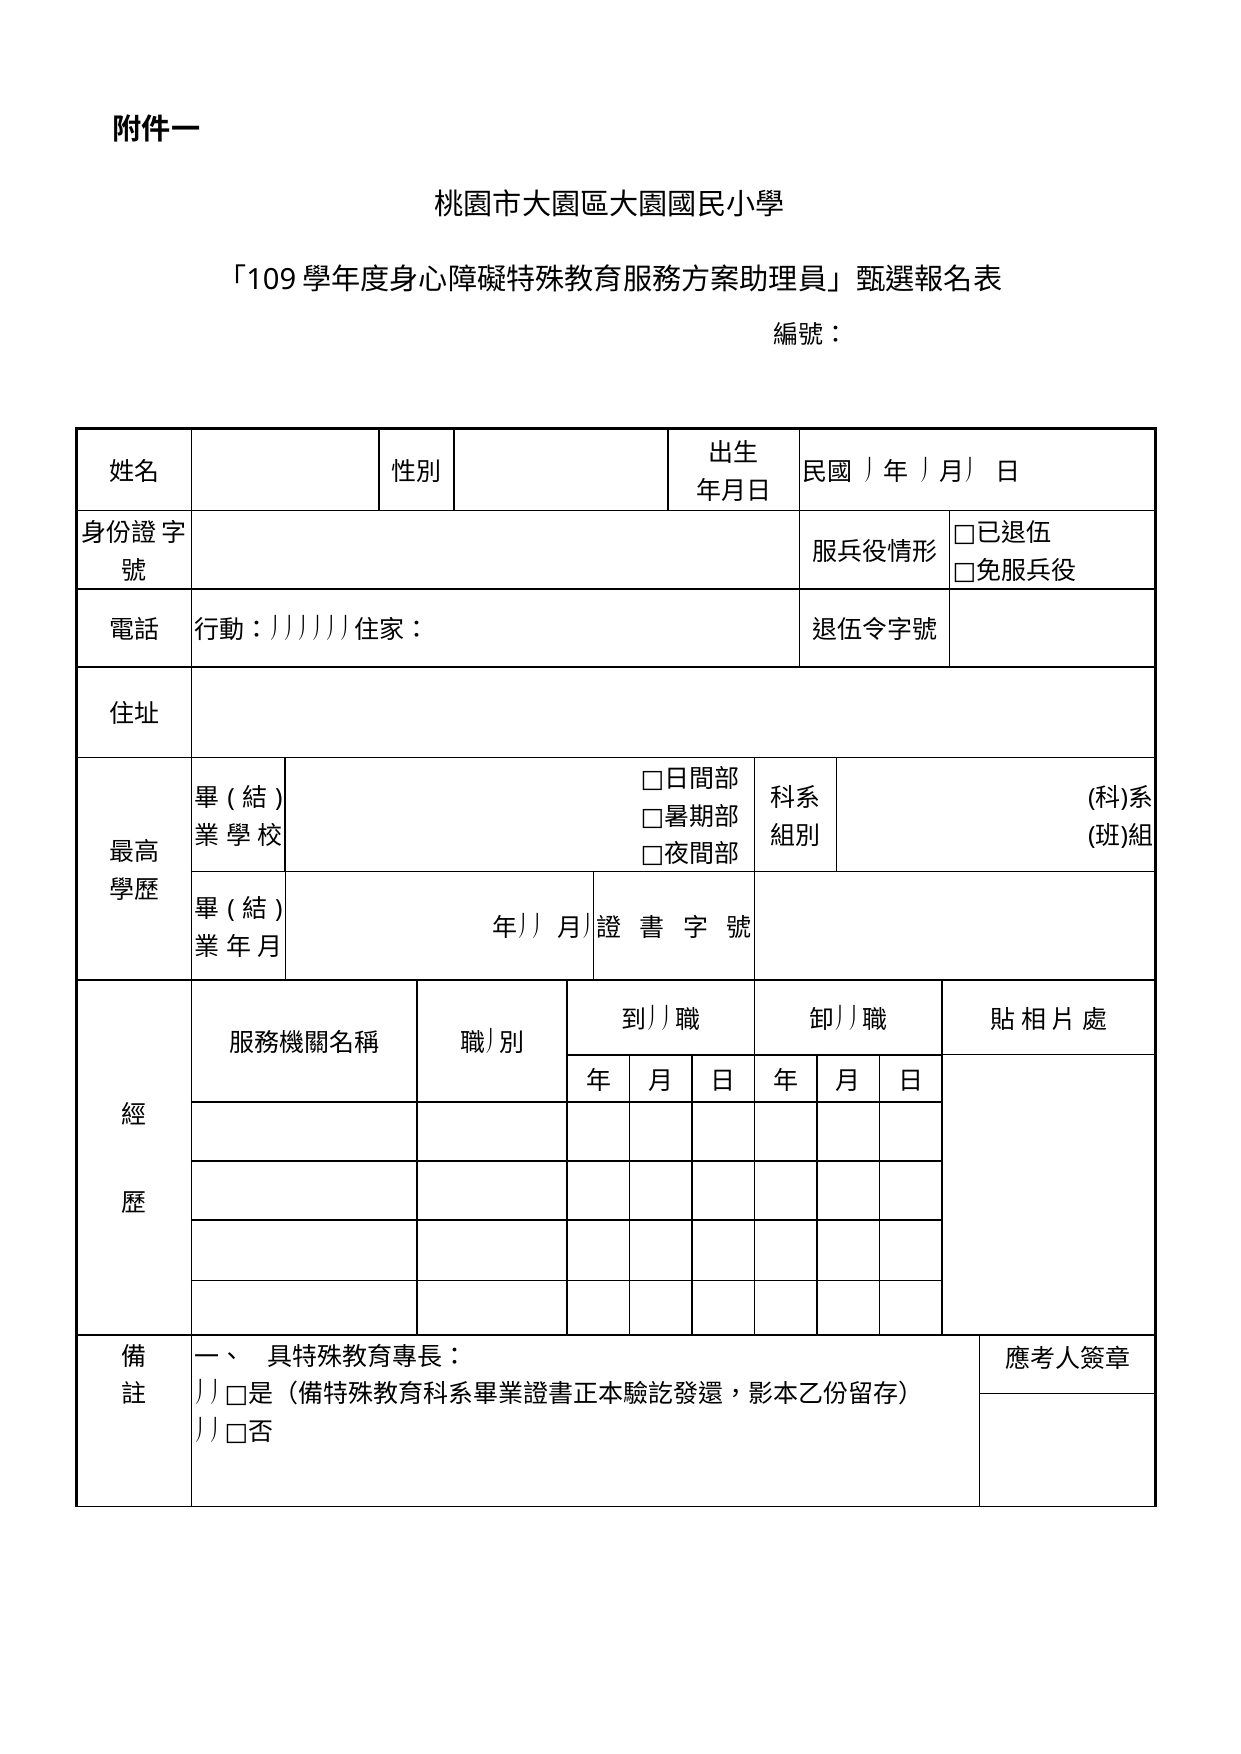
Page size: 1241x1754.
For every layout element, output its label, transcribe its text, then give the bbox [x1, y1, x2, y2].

table_cell 證書字號 [594, 872, 754, 979]
table_cell 貼 相 片 處 [943, 981, 1154, 1054]
table_cell [630, 1221, 691, 1279]
table_cell [630, 1162, 691, 1219]
table_cell 住址 [78, 668, 191, 757]
table_cell 年 [568, 1056, 629, 1101]
table_cell [693, 1281, 754, 1334]
table_cell 應考人簽章 [980, 1336, 1154, 1393]
table_cell 卸  職 [755, 981, 941, 1054]
table_cell [818, 1103, 879, 1160]
table_cell [568, 1221, 629, 1279]
table_header 出生 年月日 [669, 430, 799, 510]
table_cell [693, 1162, 754, 1219]
table_cell [980, 1394, 1154, 1506]
table_cell [880, 1221, 941, 1279]
table_header 性別 [380, 430, 453, 510]
table_cell [755, 1281, 816, 1334]
table_cell 日 [693, 1056, 754, 1101]
text 附件一 [112, 89, 1106, 164]
table_cell [755, 872, 1154, 979]
table_cell [192, 511, 799, 588]
table_cell 備 註 [78, 1336, 191, 1506]
table_cell 電話 [78, 590, 191, 666]
table_cell 具特殊教育專長：   □是（備特殊教育科系畢業證書正本驗訖發還，影本乙份留存）   □否 身心障礙人士：  □是（備身心障礙手冊正本驗訖發還，影本乙份留存） □否 [192, 1336, 979, 1506]
table_cell □已退伍 □免服兵役 [950, 511, 1154, 588]
table_cell [630, 1281, 691, 1334]
table_cell 日 [880, 1056, 941, 1101]
table_cell [418, 1281, 566, 1334]
table_cell □日間部 □暑期部 □夜間部 [286, 758, 754, 871]
table_cell [192, 1162, 416, 1219]
text 桃園市大園區大園國民小學 [112, 164, 1106, 239]
table_cell [192, 1221, 416, 1279]
table_cell [755, 1221, 816, 1279]
table_header 民國  年  月 日 [800, 430, 1154, 510]
table_cell 到  職 [568, 981, 754, 1054]
table_cell 經 歷 [78, 981, 191, 1334]
text 「109學年度身心障礙特殊教育服務方案助理員」甄選報名表 [112, 239, 1106, 314]
table_cell 畢(結)業年月 [192, 872, 285, 979]
table_cell 身份證 字號 [78, 511, 191, 588]
table_cell 退伍令字號 [800, 590, 949, 666]
table_cell 月 [630, 1056, 691, 1101]
table_cell 服務機關名稱 [192, 981, 416, 1101]
table_cell [880, 1281, 941, 1334]
table_header [455, 430, 667, 510]
text 編號： [112, 314, 1106, 352]
table_cell [630, 1103, 691, 1160]
table_cell [418, 1162, 566, 1219]
table_cell [880, 1162, 941, 1219]
table_cell 科系 組別 [755, 758, 836, 871]
table_cell [818, 1281, 879, 1334]
table_cell [755, 1103, 816, 1160]
table_header 姓名 [78, 430, 191, 510]
table_cell 月 [818, 1056, 879, 1101]
table_cell 年  月 [286, 872, 593, 979]
table_cell [755, 1162, 816, 1219]
table_cell [818, 1221, 879, 1279]
table_cell [192, 1281, 416, 1334]
table_cell [192, 668, 1154, 757]
table_cell [418, 1103, 566, 1160]
table_cell [950, 590, 1154, 666]
table_cell [568, 1162, 629, 1219]
table_cell [943, 1055, 1154, 1334]
table_cell 行動：      住家： [192, 590, 799, 666]
table_cell (科)系 (班)組 [837, 758, 1154, 871]
table_cell [693, 1103, 754, 1160]
table_cell [568, 1103, 629, 1160]
table_cell 畢(結)業學校 [192, 758, 284, 871]
table_cell [693, 1221, 754, 1279]
table_cell [192, 1103, 416, 1160]
table_cell [568, 1281, 629, 1334]
table_header [192, 430, 378, 510]
table_cell 職 別 [418, 981, 566, 1101]
table_cell [880, 1103, 941, 1160]
table_cell 服兵役情形 [800, 511, 949, 588]
table_cell [418, 1221, 566, 1279]
table_cell 年 [755, 1056, 816, 1101]
table_cell [818, 1162, 879, 1219]
table_cell 最高 學歷 [78, 758, 191, 979]
